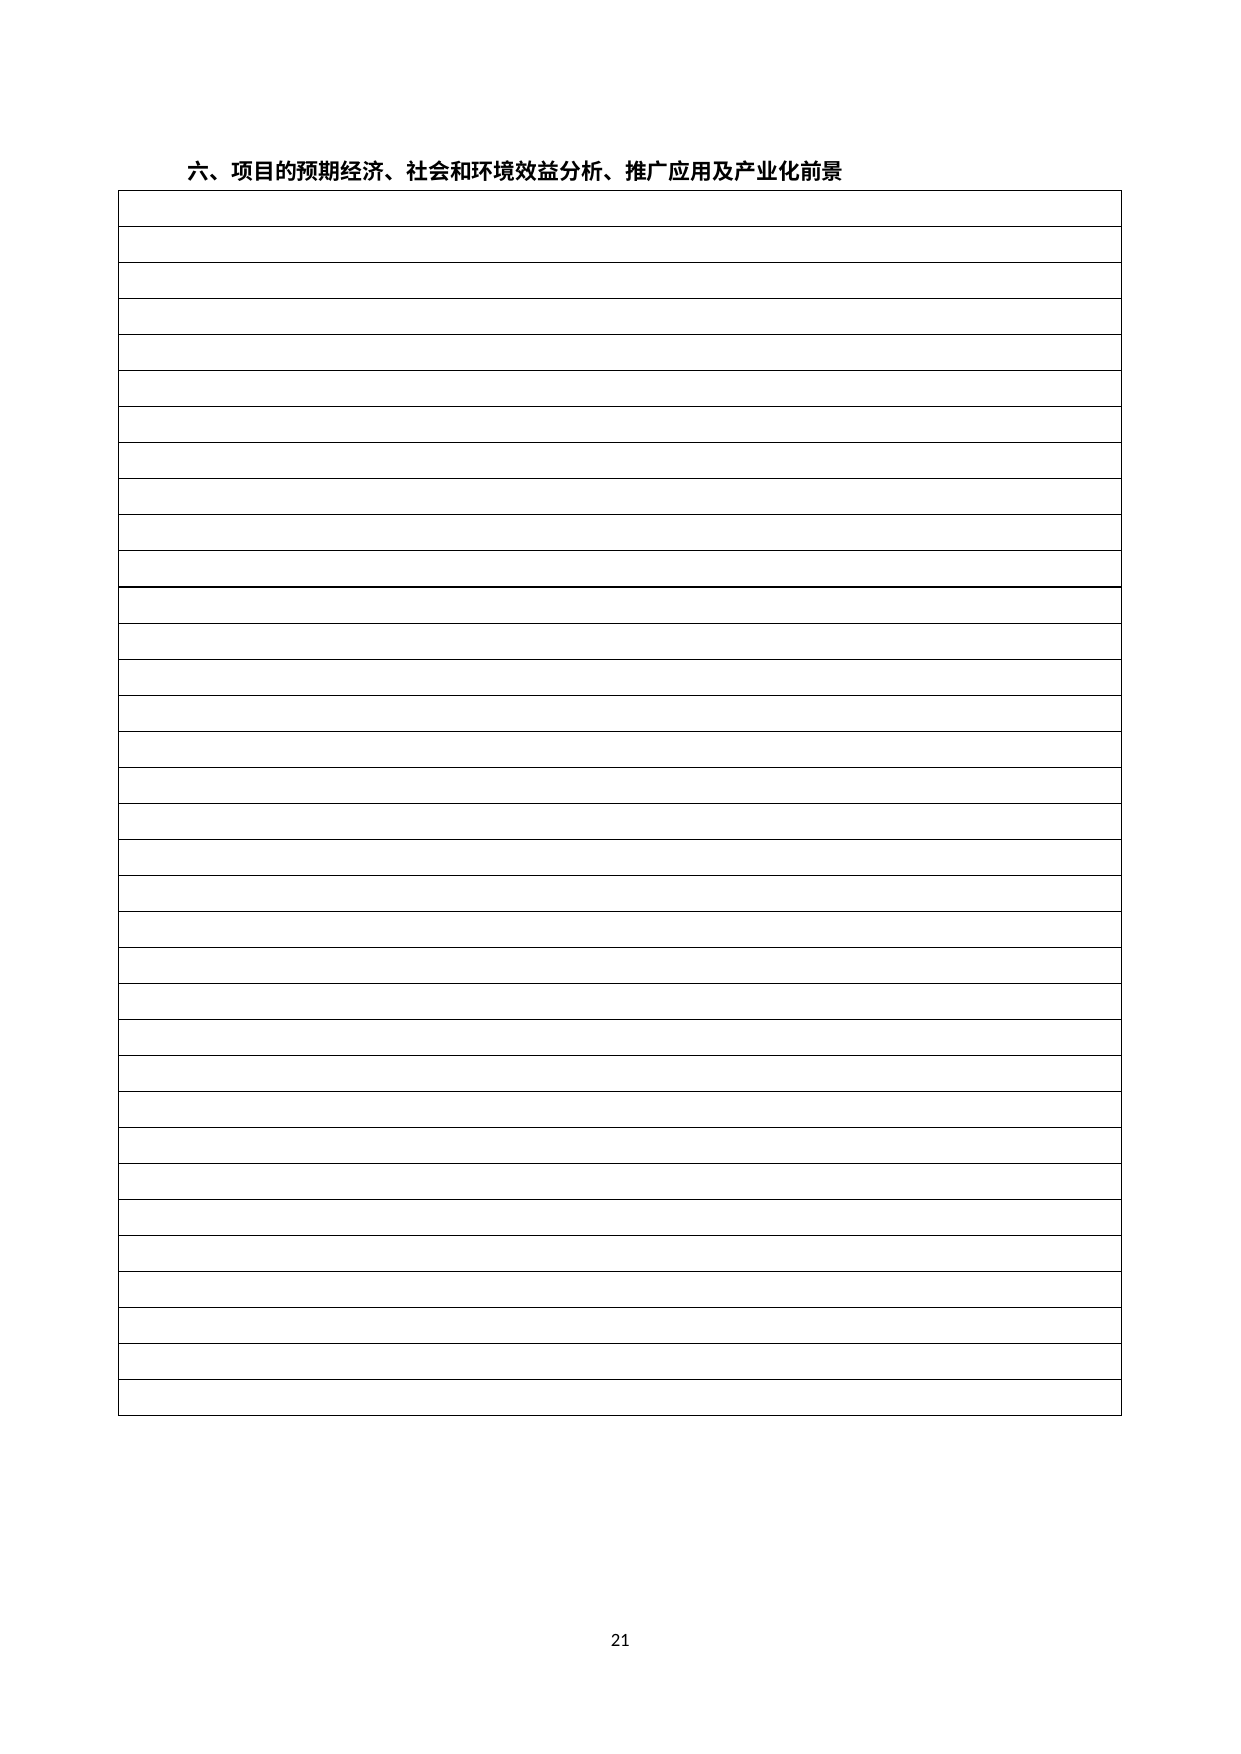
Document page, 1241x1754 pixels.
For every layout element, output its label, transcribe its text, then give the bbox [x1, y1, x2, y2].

table_cell [119, 443, 1121, 478]
table_cell [119, 1056, 1121, 1091]
table_cell [119, 840, 1121, 875]
table_cell [119, 588, 1121, 622]
table_cell [119, 660, 1121, 694]
table_cell [119, 1092, 1121, 1127]
table_header [119, 191, 1121, 226]
table_cell [119, 407, 1121, 442]
table_cell [119, 1308, 1121, 1343]
table_cell [119, 1272, 1121, 1307]
table_cell [119, 551, 1121, 586]
table_cell [119, 299, 1121, 334]
table_cell [119, 696, 1121, 731]
table_cell [119, 263, 1121, 298]
table_cell [119, 1200, 1121, 1235]
table_cell [119, 1380, 1121, 1415]
table_cell [119, 371, 1121, 406]
table_cell [119, 984, 1121, 1019]
table_cell [119, 876, 1121, 911]
table_cell [119, 1128, 1121, 1163]
table_cell [119, 804, 1121, 839]
table_cell [119, 227, 1121, 262]
table_cell [119, 912, 1121, 947]
table_cell [119, 479, 1121, 514]
table_cell [119, 624, 1121, 658]
table_cell [119, 732, 1121, 767]
table_cell [119, 1236, 1121, 1271]
table_cell [119, 768, 1121, 803]
table_cell [119, 515, 1121, 550]
table_cell [119, 948, 1121, 983]
table_cell [119, 335, 1121, 370]
text 六、项目的预期经济、社会和环境效益分析、推广应用及产业化前景 [187, 154, 1053, 186]
table_cell [119, 1020, 1121, 1055]
table_cell [119, 1344, 1121, 1379]
table_cell [119, 1164, 1121, 1199]
